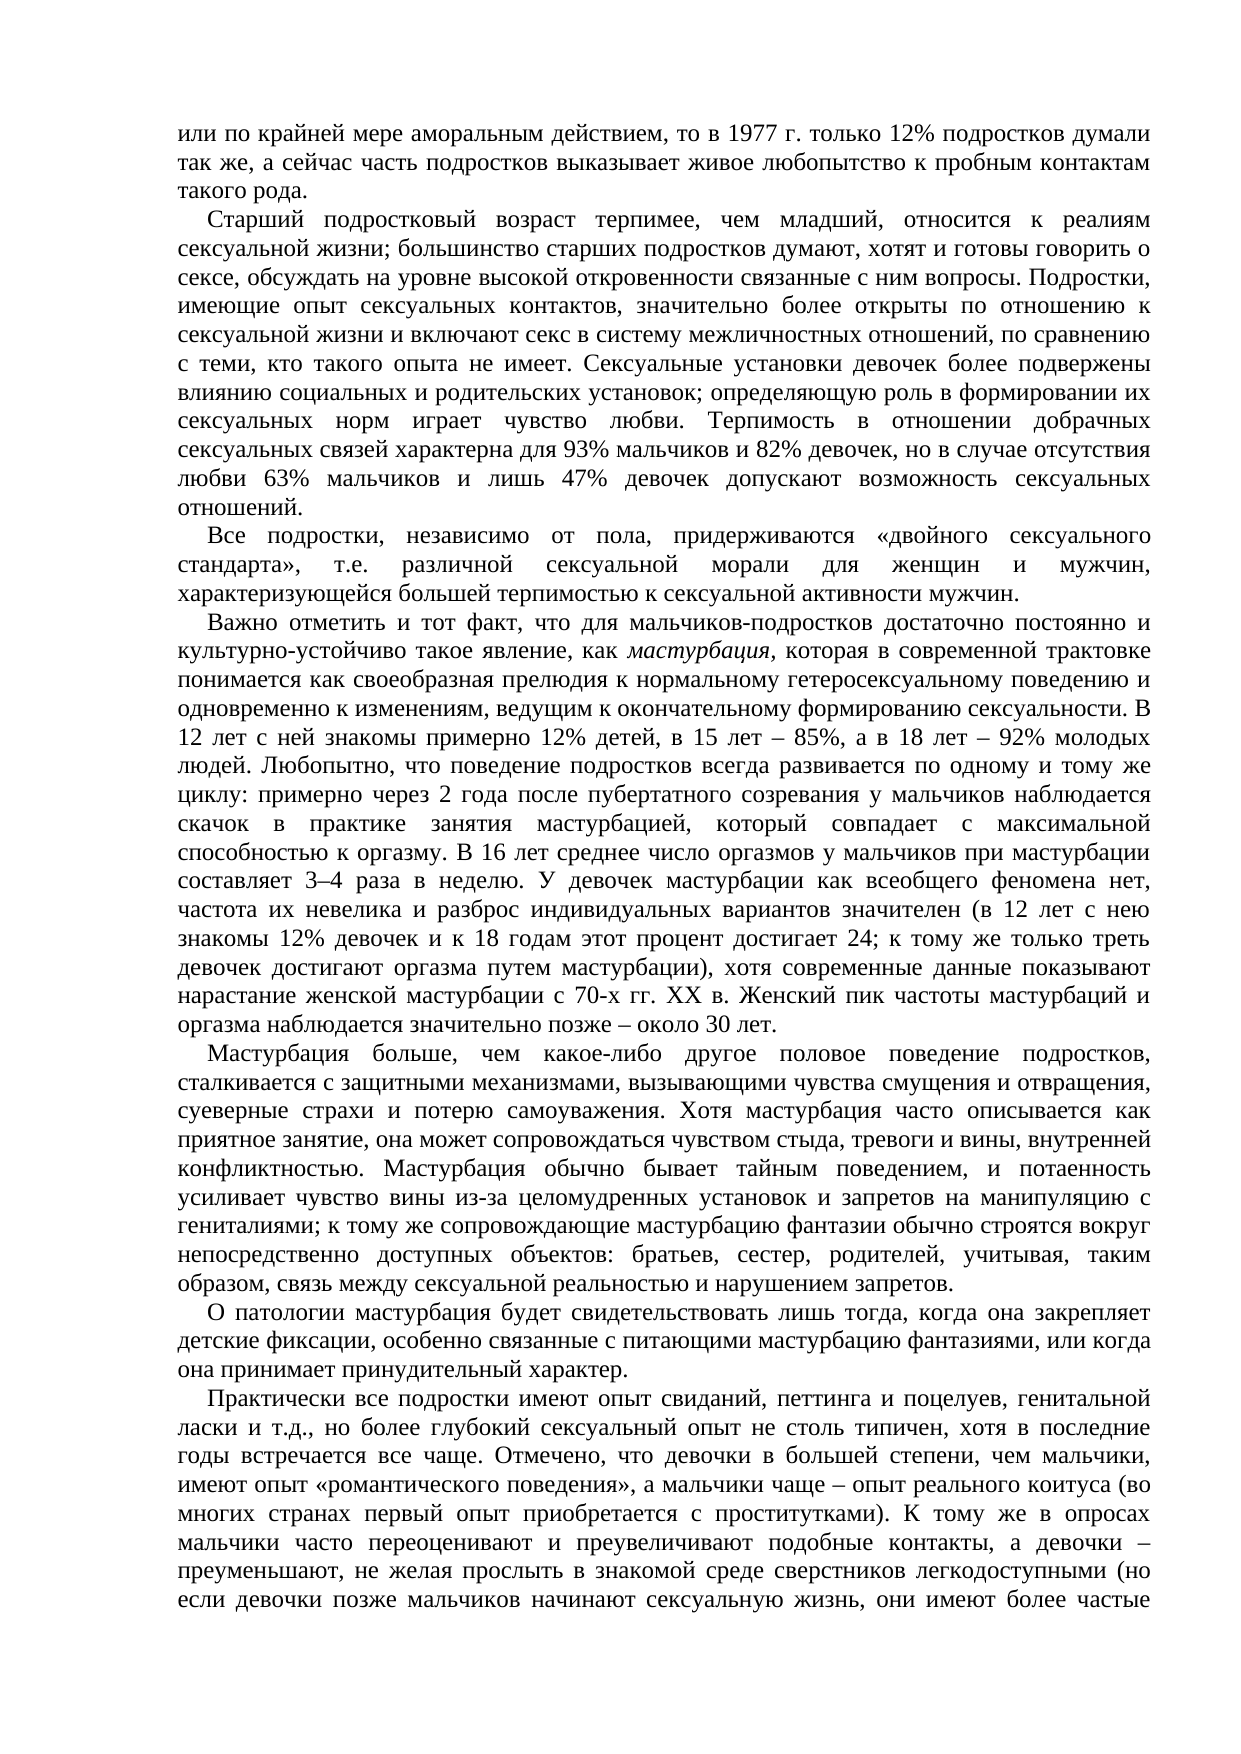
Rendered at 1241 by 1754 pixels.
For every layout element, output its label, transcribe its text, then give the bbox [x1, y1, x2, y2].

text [177, 118, 1152, 204]
text Все подростки, независимо от пола, придерживаются «двойного сексуального стандарта», т.е. различной сексуальной морали для женщин и мужчин, характеризующейся большей терпимостью к сексуальной активности мужчин. [177, 521, 1152, 607]
text Мастурбация больше, чем какое-либо другое половое поведение подростков, сталкивается с защитными механизмами, вызывающими чувства смущения и отвращения, суеверные страхи и потерю самоуважения. Хотя мастурбация часто описывается как приятное занятие, она может сопровождаться чувством стыда, тревоги и вины, внутренней конфликтностью. Мастурбация обычно бывает тайным поведением, и потаенность усиливает чувство вины из-за целомудренных установок и запретов на манипуляцию с гениталиями; к тому же сопровождающие мастурбацию фантазии обычно строятся вокруг непосредственно доступных объектов: братьев, сестер, родителей, учитывая, таким образом, связь между сексуальной реальностью и нарушением запретов. [177, 1038, 1152, 1297]
text Старший подростковый возраст терпимее, чем младший, относится к реалиям сексуальной жизни; большинство старших подростков думают, хотят и готовы говорить о сексе, обсуждать на уровне высокой откровенности связанные с ним вопросы. Подростки, имеющие опыт сексуальных контактов, значительно более открыты по отношению к сексуальной жизни и включают секс в систему межличностных отношений, по сравнению с теми, кто такого опыта не имеет. Сексуальные установки девочек более подвержены влиянию социальных и родительских установок; определяющую роль в формировании их сексуальных норм играет чувство любви. Терпимость в отношении добрачных сексуальных связей характерна для 93% мальчиков и 82% девочек, но в случае отсутствия любви 63% мальчиков и лишь 47% девочек допускают возможность сексуальных отношений. [177, 204, 1152, 521]
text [177, 1383, 1152, 1613]
text О патологии мастурбация будет свидетельствовать лишь тогда, когда она закрепляет детские фиксации, особенно связанные с питающими мастурбацию фантазиями, или когда она принимает принудительный характер. [177, 1297, 1152, 1383]
text Важно отметить и тот факт, что для мальчиков-подростков достаточно постоянно и культурно-устойчиво такое явление, как мастурбация, которая в современной трактовке понимается как своеобразная прелюдия к нормальному гетеросексуальному поведению и одновременно к изменениям, ведущим к окончательному формированию сексуальности. В 12 лет с ней знакомы примерно 12% детей, в 15 лет – 85%, а в 18 лет – 92% молодых людей. Любопытно, что поведение подростков всегда развивается по одному и тому же циклу: примерно через 2 года после пубертатного созревания у мальчиков наблюдается скачок в практике занятия мастурбацией, который совпадает с максимальной способностью к оргазму. В 16 лет среднее число оргазмов у мальчиков при мастурбации составляет 3–4 раза в неделю. У девочек мастурбации как всеобщего феномена нет, частота их невелика и разброс индивидуальных вариантов значителен (в 12 лет с нею знакомы 12% девочек и к 18 годам этот процент достигает 24; к тому же только треть девочек достигают оргазма путем мастурбации), хотя современные данные показывают нарастание женской мастурбации с 70-х гг. XX в. Женский пик частоты мастурбаций и оргазма наблюдается значительно позже – около 30 лет. [177, 607, 1152, 1038]
